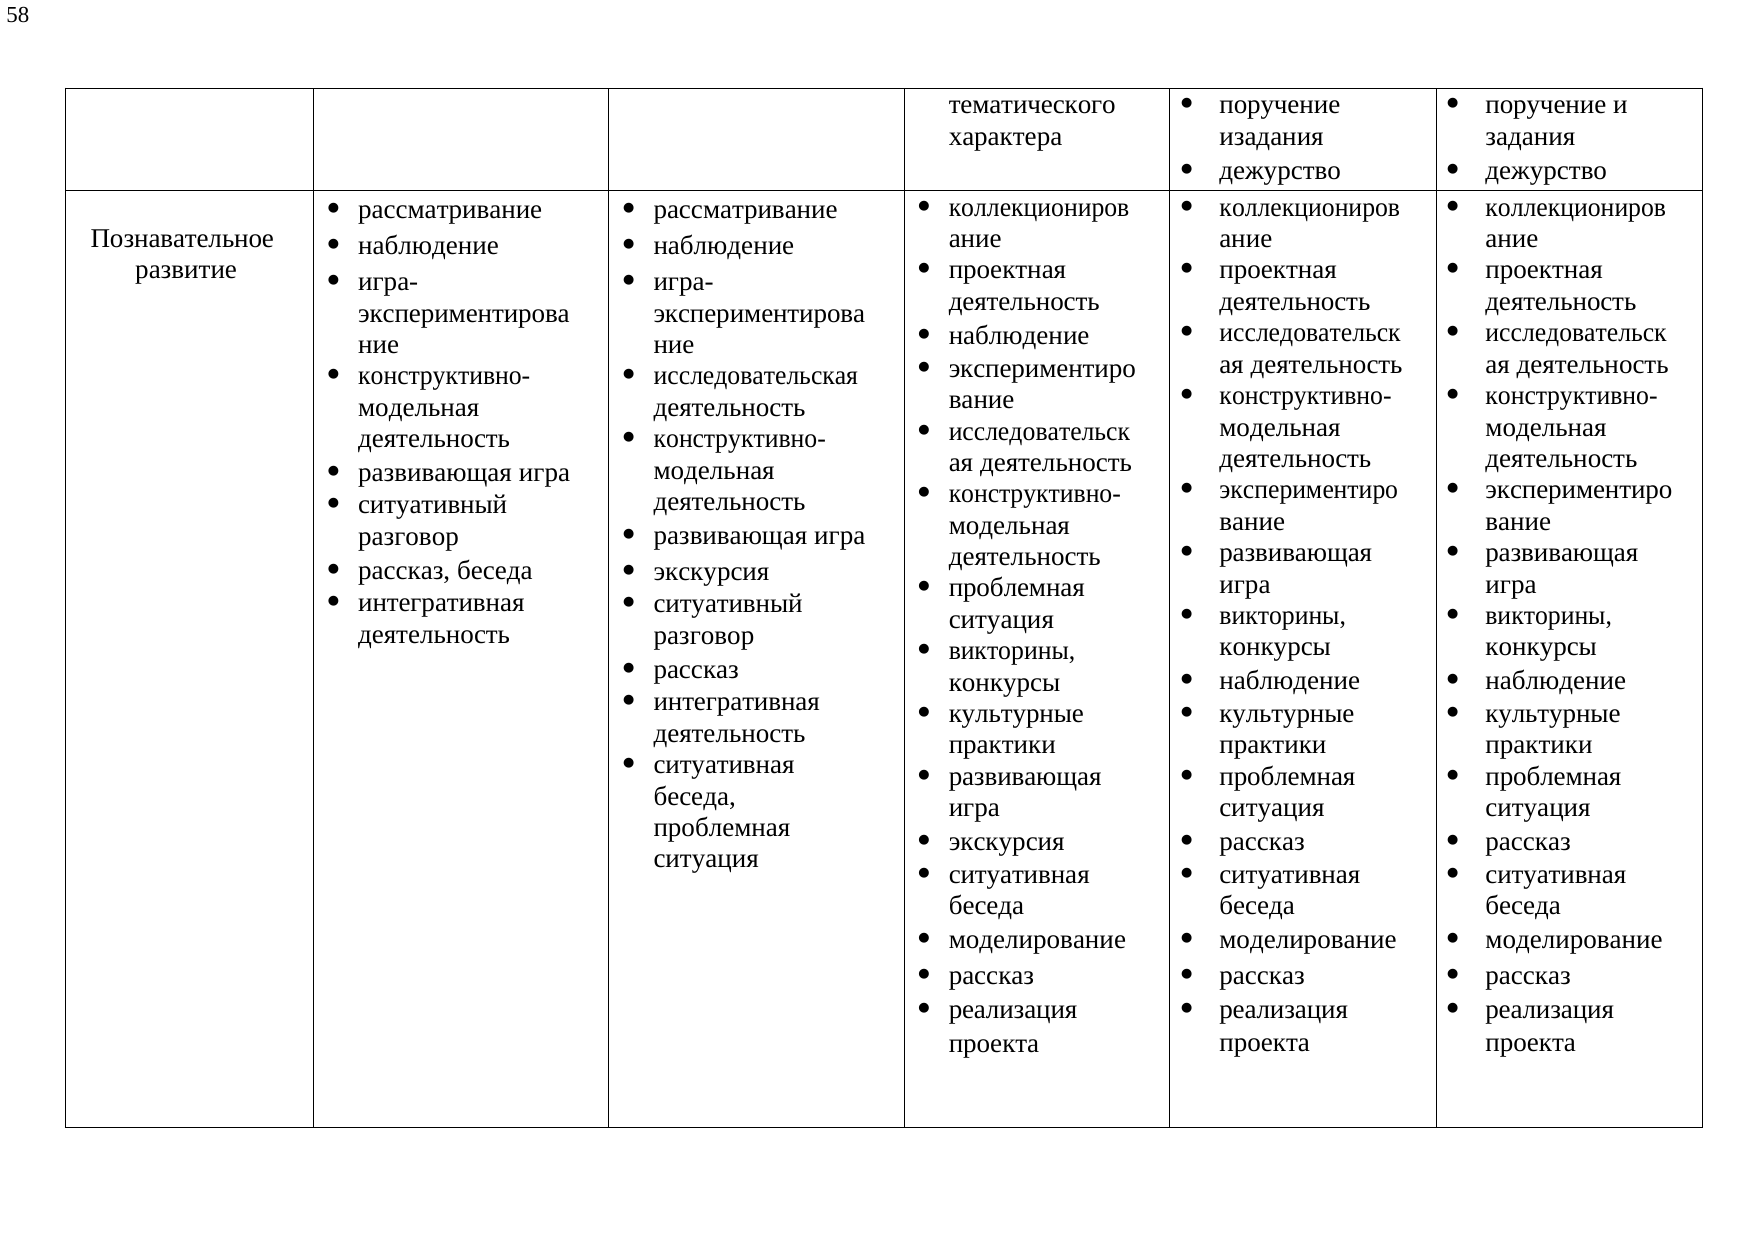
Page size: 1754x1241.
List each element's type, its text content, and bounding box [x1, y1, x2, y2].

table_cell коллекциониров ание проектная деятельность исследовательск ая деятельность конструктивно- модельная деятельность экспериментиро вание развивающая игра викторины, конкурсы наблюдение культурные практики проблемная ситуация рассказ ситуативная беседа моделирование рассказ реализация проекта [1437, 191, 1702, 1127]
table_header [66, 89, 313, 190]
table_cell рассматривание наблюдение игра- экспериментирова ние исследовательская деятельность конструктивно- модельная деятельность развивающая игра экскурсия ситуативный разговор рассказ интегративная деятельность ситуативная беседа, проблемная ситуация [609, 191, 904, 1127]
table_header тематического характера [905, 89, 1169, 190]
table_cell Познавательное развитие [66, 191, 313, 1127]
table_header [609, 89, 904, 190]
table_cell рассматривание наблюдение игра- экспериментирова ние конструктивно- модельная деятельность развивающая игра ситуативный разговор рассказ, беседа интегративная деятельность [314, 191, 608, 1127]
table_header поручение изадания дежурство [1170, 89, 1436, 190]
table_header [314, 89, 608, 190]
table_header поручение и задания дежурство [1437, 89, 1702, 190]
table_cell коллекциониров ание проектная деятельность наблюдение экспериментиро вание исследовательск ая деятельность конструктивно- модельная деятельность проблемная ситуация викторины, конкурсы культурные практики развивающая игра экскурсия ситуативная беседа моделирование рассказ реализация проекта [905, 191, 1169, 1127]
table_cell коллекциониров ание проектная деятельность исследовательск ая деятельность конструктивно- модельная деятельность экспериментиро вание развивающая игра викторины, конкурсы наблюдение культурные практики проблемная ситуация рассказ ситуативная беседа моделирование рассказ реализация проекта [1170, 191, 1436, 1127]
